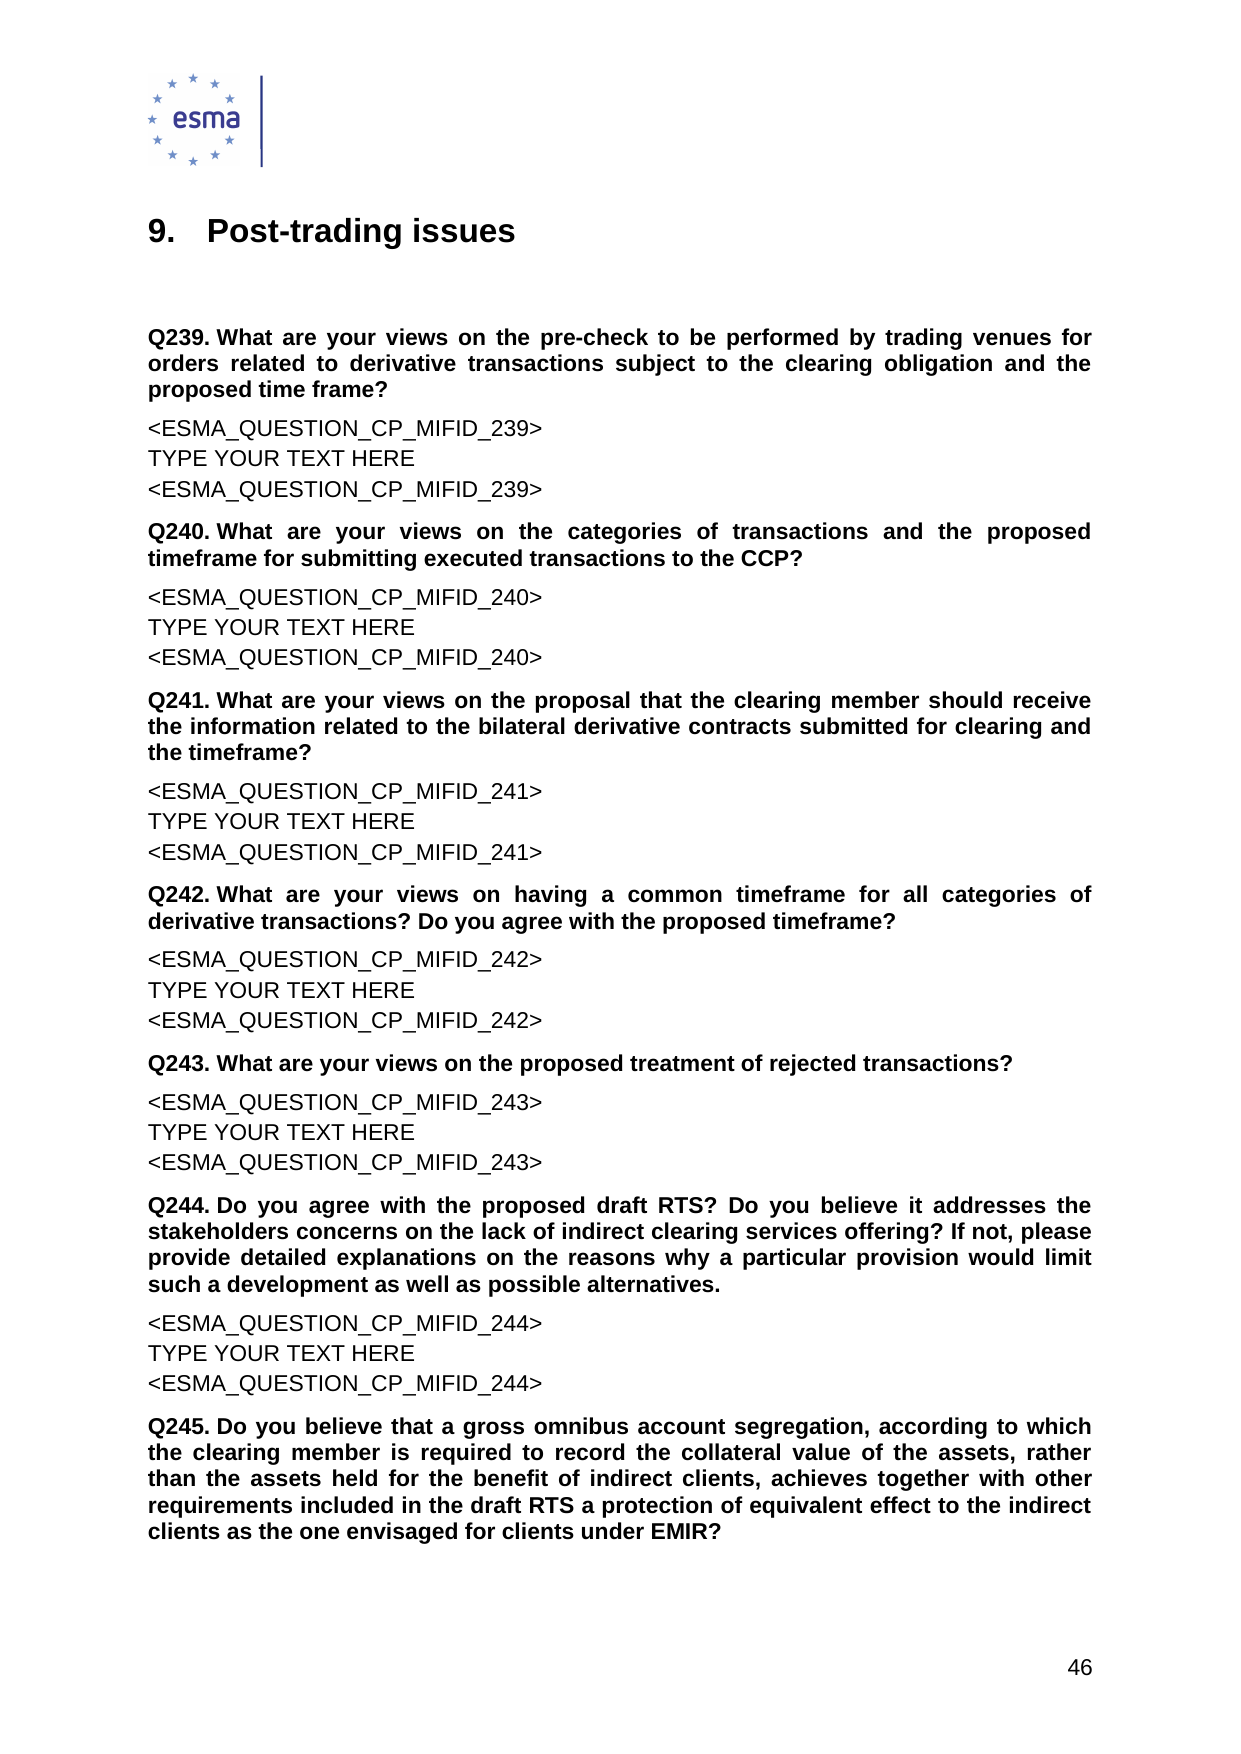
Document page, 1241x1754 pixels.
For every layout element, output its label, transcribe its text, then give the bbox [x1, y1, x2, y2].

text <ESMA_QUESTION_CP_MIFID_243> [148, 1088, 1093, 1115]
text Do you agree with the proposed draft RTS? Do you believe it addresses the stakeholders concerns on the lack of indirect clearing services offering? If not, please provide detailed explanations on the reasons why a particular provision would limit such a development as well as possible alternatives. [148, 1192, 1093, 1297]
text <ESMA_QUESTION_CP_MIFID_239> [148, 476, 1093, 502]
text TYPE YOUR TEXT HERE [148, 808, 1093, 835]
text <ESMA_QUESTION_CP_MIFID_239> [148, 415, 1093, 441]
text TYPE YOUR TEXT HERE [148, 1119, 1093, 1145]
text <ESMA_QUESTION_CP_MIFID_244> [148, 1370, 1093, 1396]
text <ESMA_QUESTION_CP_MIFID_242> [148, 946, 1093, 973]
text TYPE YOUR TEXT HERE [148, 445, 1093, 472]
text What are your views on the proposed treatment of rejected transactions? [148, 1049, 1093, 1076]
text <ESMA_QUESTION_CP_MIFID_242> [148, 1007, 1093, 1033]
text <ESMA_QUESTION_CP_MIFID_240> [148, 583, 1093, 610]
text TYPE YOUR TEXT HERE [148, 614, 1093, 640]
text What are your views on the categories of transactions and the proposed timeframe for submitting executed transactions to the CCP? [148, 518, 1093, 571]
text <ESMA_QUESTION_CP_MIFID_241> [148, 778, 1093, 804]
text What are your views on having a common timeframe for all categories of derivative transactions? Do you agree with the proposed timeframe? [148, 881, 1093, 934]
text Do you believe that a gross omnibus account segregation, according to which the clearing member is required to record the collateral value of the assets, rather than the assets held for the benefit of indirect clients, achieves together with other requirements included in the draft RTS a protection of equivalent effect to the indirect clients as the one envisaged for clients under EMIR? [148, 1413, 1093, 1544]
text TYPE YOUR TEXT HERE [148, 977, 1093, 1003]
text What are your views on the pre-check to be performed by trading venues for orders related to derivative transactions subject to the clearing obligation and the proposed time frame? [148, 323, 1093, 403]
text <ESMA_QUESTION_CP_MIFID_240> [148, 644, 1093, 670]
text <ESMA_QUESTION_CP_MIFID_244> [148, 1309, 1093, 1336]
text TYPE YOUR TEXT HERE [148, 1340, 1093, 1366]
text <ESMA_QUESTION_CP_MIFID_241> [148, 838, 1093, 865]
picture [147, 73, 240, 166]
text <ESMA_QUESTION_CP_MIFID_243> [148, 1149, 1093, 1175]
text What are your views on the proposal that the clearing member should receive the information related to the bilateral derivative contracts submitted for clearing and the timeframe? [148, 687, 1093, 766]
title Post-trading issues [148, 211, 1093, 249]
